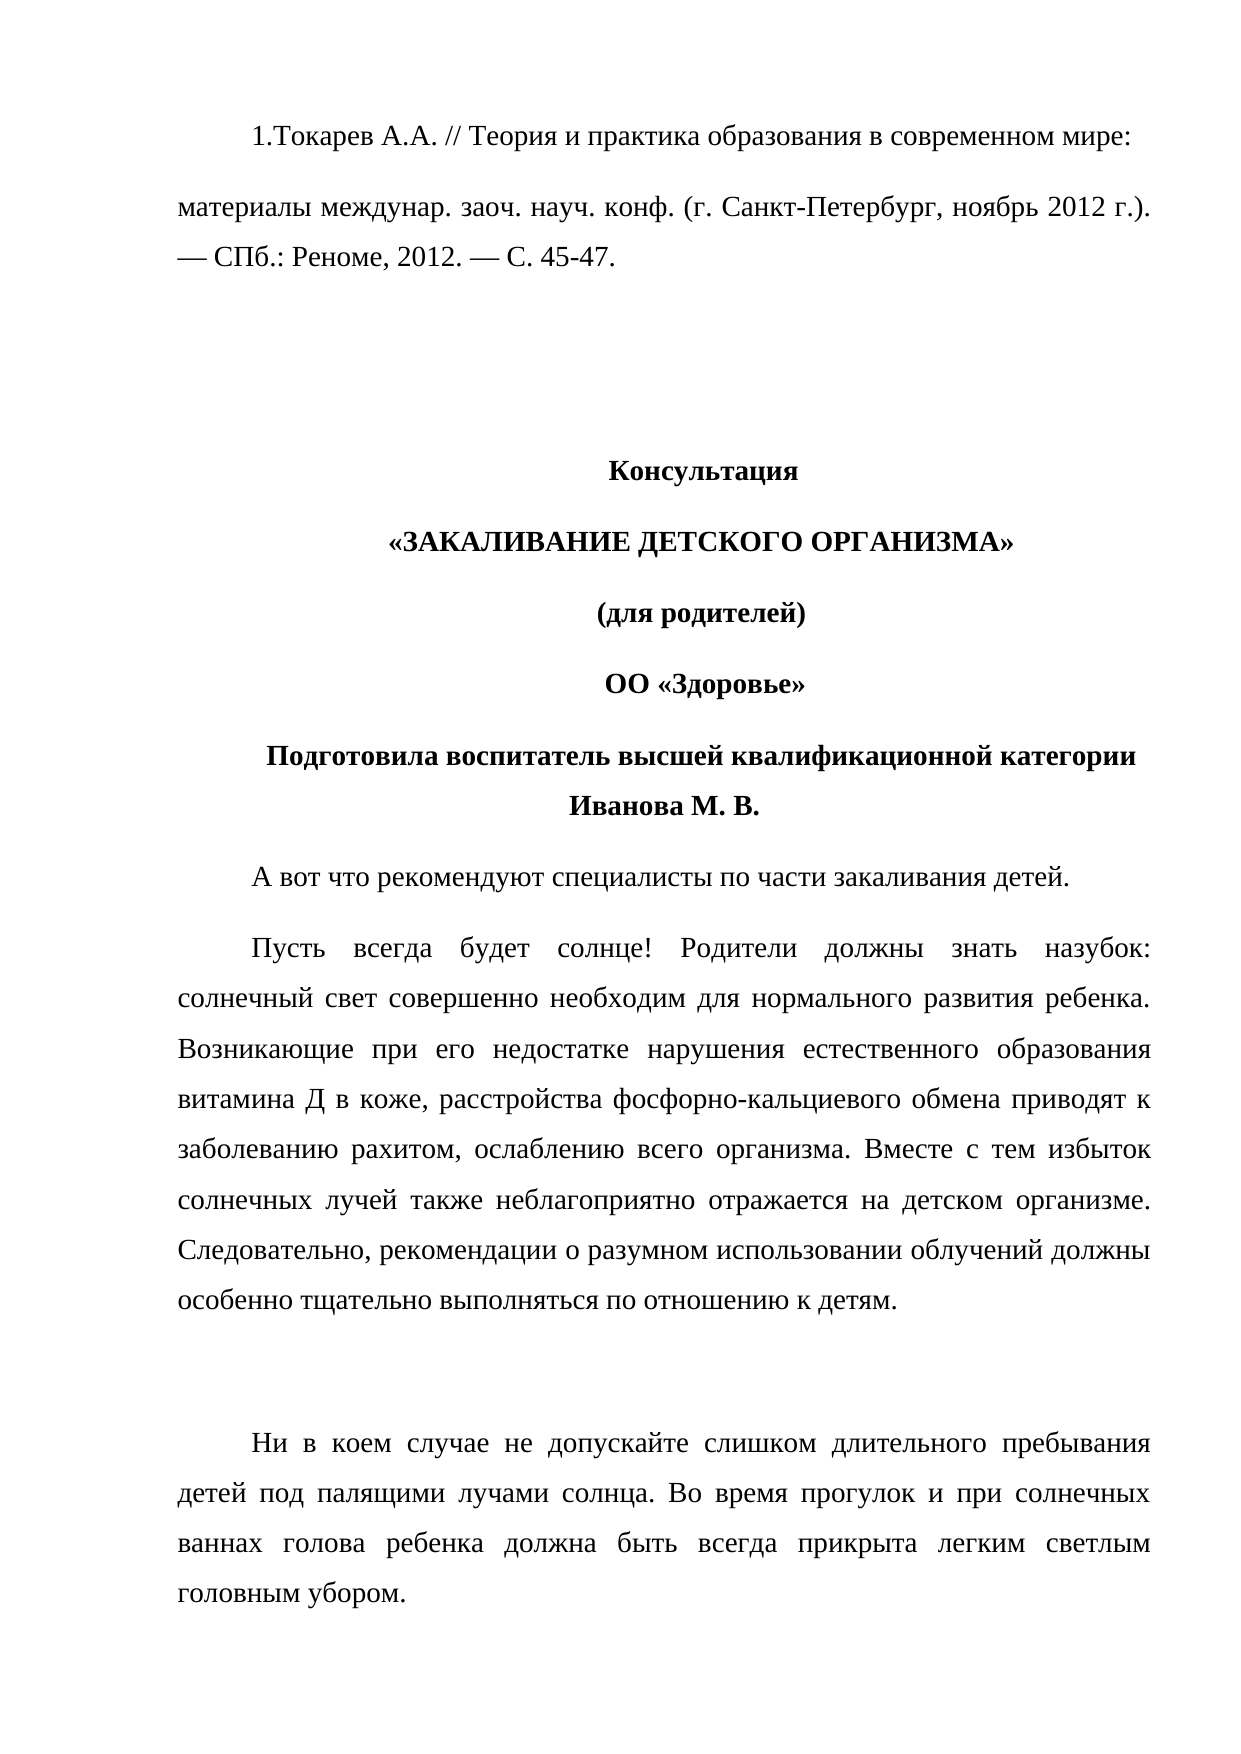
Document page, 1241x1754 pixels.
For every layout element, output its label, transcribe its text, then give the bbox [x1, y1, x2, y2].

text Пусть всегда будет солнце! Родители должны знать назубок: солнечный свет совершенно необходим для нормального развития ребенка. Возникающие при его недостатке нарушения естественного образования витамина Д в коже, расстройства фосфорно-кальциевого обмена приводят к заболеванию рахитом, ослаблению всего организма. Вместе с тем избыток солнечных лучей также неблагоприятно отражается на детском организме. Следовательно, рекомендации о разумном использовании облучений должны особенно тщательно выполняться по отношению к детям. [177, 930, 1152, 1316]
text «ЗАКАЛИВАНИЕ ДЕТСКОГО ОРГАНИЗМА» [177, 524, 1152, 558]
text (для родителей) [177, 595, 1152, 629]
text Ни в коем случае не допускайте слишком длительного пребывания детей под палящими лучами солнца. Во время прогулок и при солнечных ваннах голова ребенка должна быть всегда прикрыта легким светлым головным убором. [177, 1425, 1152, 1609]
text материалы междунар. заоч. науч. конф. (г. Санкт-Петербург, ноябрь 2012 г.). — СПб.: Реноме, 2012. — С. 45-47. [177, 189, 1152, 273]
text Подготовила воспитатель высшей квалификационной категории Иванова М. В. [177, 738, 1152, 821]
text ОО «Здоровье» [177, 666, 1152, 700]
text 1.Токарев А.А. // Теория и практика образования в современном мире: [177, 118, 1152, 152]
text Консультация [177, 453, 1152, 487]
text А вот что рекомендуют специалисты по части закаливания детей. [177, 859, 1152, 893]
